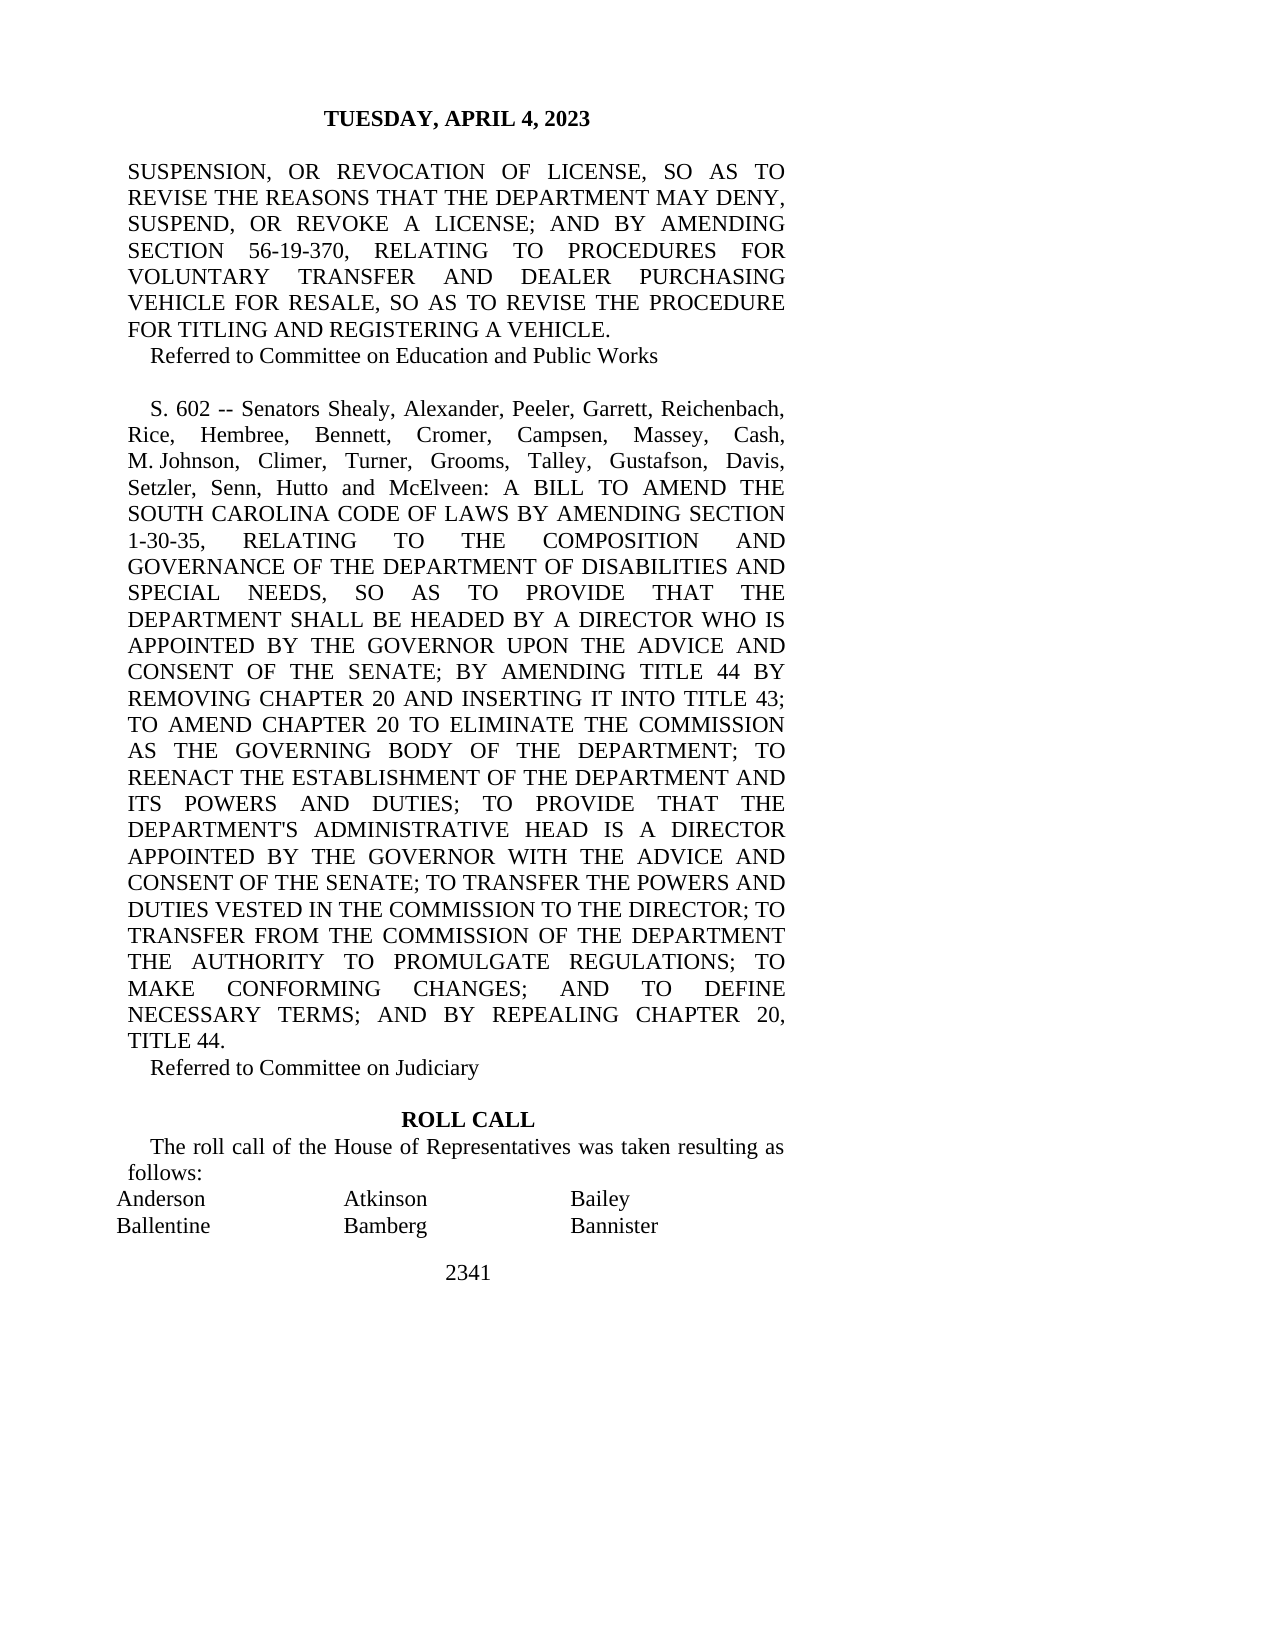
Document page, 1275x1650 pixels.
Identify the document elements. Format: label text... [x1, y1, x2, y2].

table_cell Bamberg [332, 1212, 559, 1238]
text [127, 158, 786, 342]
table_header Atkinson [332, 1186, 559, 1212]
table_cell Bannister [559, 1212, 786, 1238]
text ROLL CALL [127, 1106, 786, 1133]
text Referred to Committee on Education and Public Works [127, 342, 786, 368]
table_header Bailey [559, 1186, 786, 1212]
text Referred to Committee on Judiciary [127, 1054, 786, 1080]
text The roll call of the House of Representatives was taken resulting as follows: [127, 1133, 786, 1186]
text S. 602 -- Senators Shealy, Alexander, Peeler, Garrett, Reichenbach, Rice, Hembree, Bennett, Cromer, Campsen, Massey, Cash, M. Johnson, Climer, Turner, Grooms, Talley, Gustafson, Davis, Setzler, Senn, Hutto and McElveen: A BILL TO AMEND THE SOUTH CAROLINA CODE OF LAWS BY AMENDING SECTION 1-30-35, RELATING TO THE COMPOSITION AND GOVERNANCE OF THE DEPARTMENT OF DISABILITIES AND SPECIAL NEEDS, SO AS TO PROVIDE THAT THE DEPARTMENT SHALL BE HEADED BY A DIRECTOR WHO IS APPOINTED BY THE GOVERNOR UPON THE ADVICE AND CONSENT OF THE SENATE; BY AMENDING TITLE 44 BY REMOVING CHAPTER 20 AND INSERTING IT INTO TITLE 43; TO AMEND CHAPTER 20 TO ELIMINATE THE COMMISSION AS THE GOVERNING BODY OF THE DEPARTMENT; TO REENACT THE ESTABLISHMENT OF THE DEPARTMENT AND ITS POWERS AND DUTIES; TO PROVIDE THAT THE DEPARTMENT'S ADMINISTRATIVE HEAD IS A DIRECTOR APPOINTED BY THE GOVERNOR WITH THE ADVICE AND CONSENT OF THE SENATE; TO TRANSFER THE POWERS AND DUTIES VESTED IN THE COMMISSION TO THE DIRECTOR; TO TRANSFER FROM THE COMMISSION OF THE DEPARTMENT THE AUTHORITY TO PROMULGATE REGULATIONS; TO MAKE CONFORMING CHANGES; AND TO DEFINE NECESSARY TERMS; AND BY REPEALING CHAPTER 20, TITLE 44. [127, 395, 786, 1054]
table_cell Ballentine [105, 1212, 332, 1238]
table_header Anderson [105, 1186, 332, 1212]
